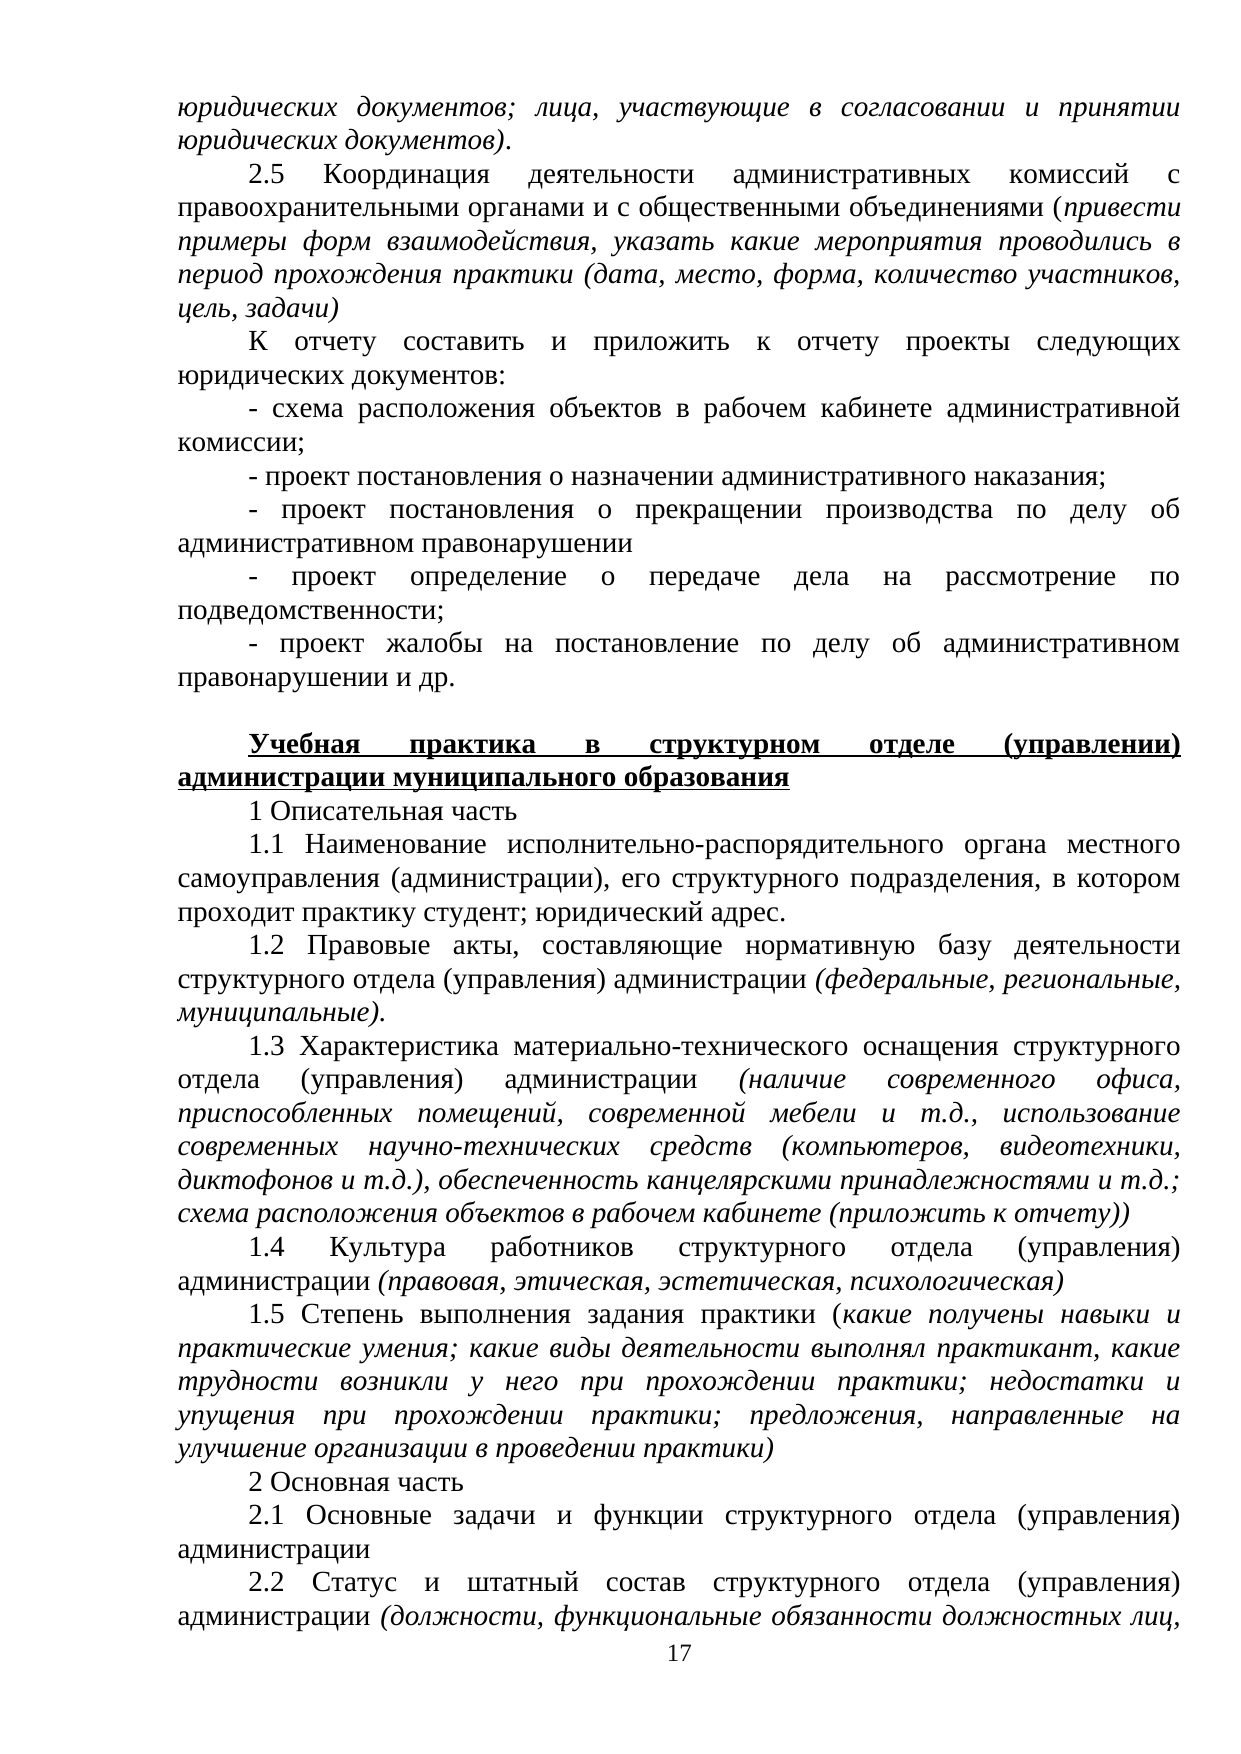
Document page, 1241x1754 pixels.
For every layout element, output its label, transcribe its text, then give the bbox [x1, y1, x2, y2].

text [177, 89, 1181, 156]
text - проект постановления о назначении административного наказания; [177, 458, 1181, 491]
text Учебная практика в структурном отделе (управлении) администрации муниципального образования [177, 726, 1181, 793]
text 1.4 Культура работников структурного отдела (управления) администрации (правовая, этическая, эстетическая, психологическая) [177, 1229, 1181, 1296]
text 1 Описательная часть [177, 793, 1181, 827]
text К отчету составить и приложить к отчету проекты следующих юридических документов: [177, 323, 1181, 391]
text 2.1 Основные задачи и функции структурного отдела (управления) администрации [177, 1497, 1181, 1564]
text 1.5 Степень выполнения задания практики (какие получены навыки и практические умения; какие виды деятельности выполнял практикант, какие трудности возникли у него при прохождении практики; недостатки и упущения при прохождении практики; предложения, направленные на улучшение организации в проведении практики) [177, 1296, 1181, 1464]
text - проект жалобы на постановление по делу об административном правонарушении и др. [177, 625, 1181, 692]
text 2 Основная часть [177, 1464, 1181, 1497]
text - схема расположения объектов в рабочем кабинете административной комиссии; [177, 391, 1181, 458]
text - проект определение о передаче дела на рассмотрение по подведомственности; [177, 558, 1181, 625]
text 1.1 Наименование исполнительно-распорядительного органа местного самоуправления (администрации), его структурного подразделения, в котором проходит практику студент; юридический адрес. [177, 827, 1181, 927]
text 1.2 Правовые акты, составляющие нормативную базу деятельности структурного отдела (управления) администрации (федеральные, региональные, муниципальные). [177, 927, 1181, 1028]
text - проект постановления о прекращении производства по делу об административном правонарушении [177, 491, 1181, 558]
text 1.3 Характеристика материально-технического оснащения структурного отдела (управления) администрации (наличие современного офиса, приспособленных помещений, современной мебели и т.д., использование современных научно-технических средств (компьютеров, видеотехники, диктофонов и т.д.), обеспеченность канцелярскими принадлежностями и т.д.; схема расположения объектов в рабочем кабинете (приложить к отчету)) [177, 1028, 1181, 1229]
text 2.5 Координация деятельности административных комиссий с правоохранительными органами и с общественными объединениями (привести примеры форм взаимодействия, указать какие мероприятия проводились в период прохождения практики (дата, место, форма, количество участников, цель, задачи) [177, 156, 1181, 323]
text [177, 1564, 1181, 1632]
